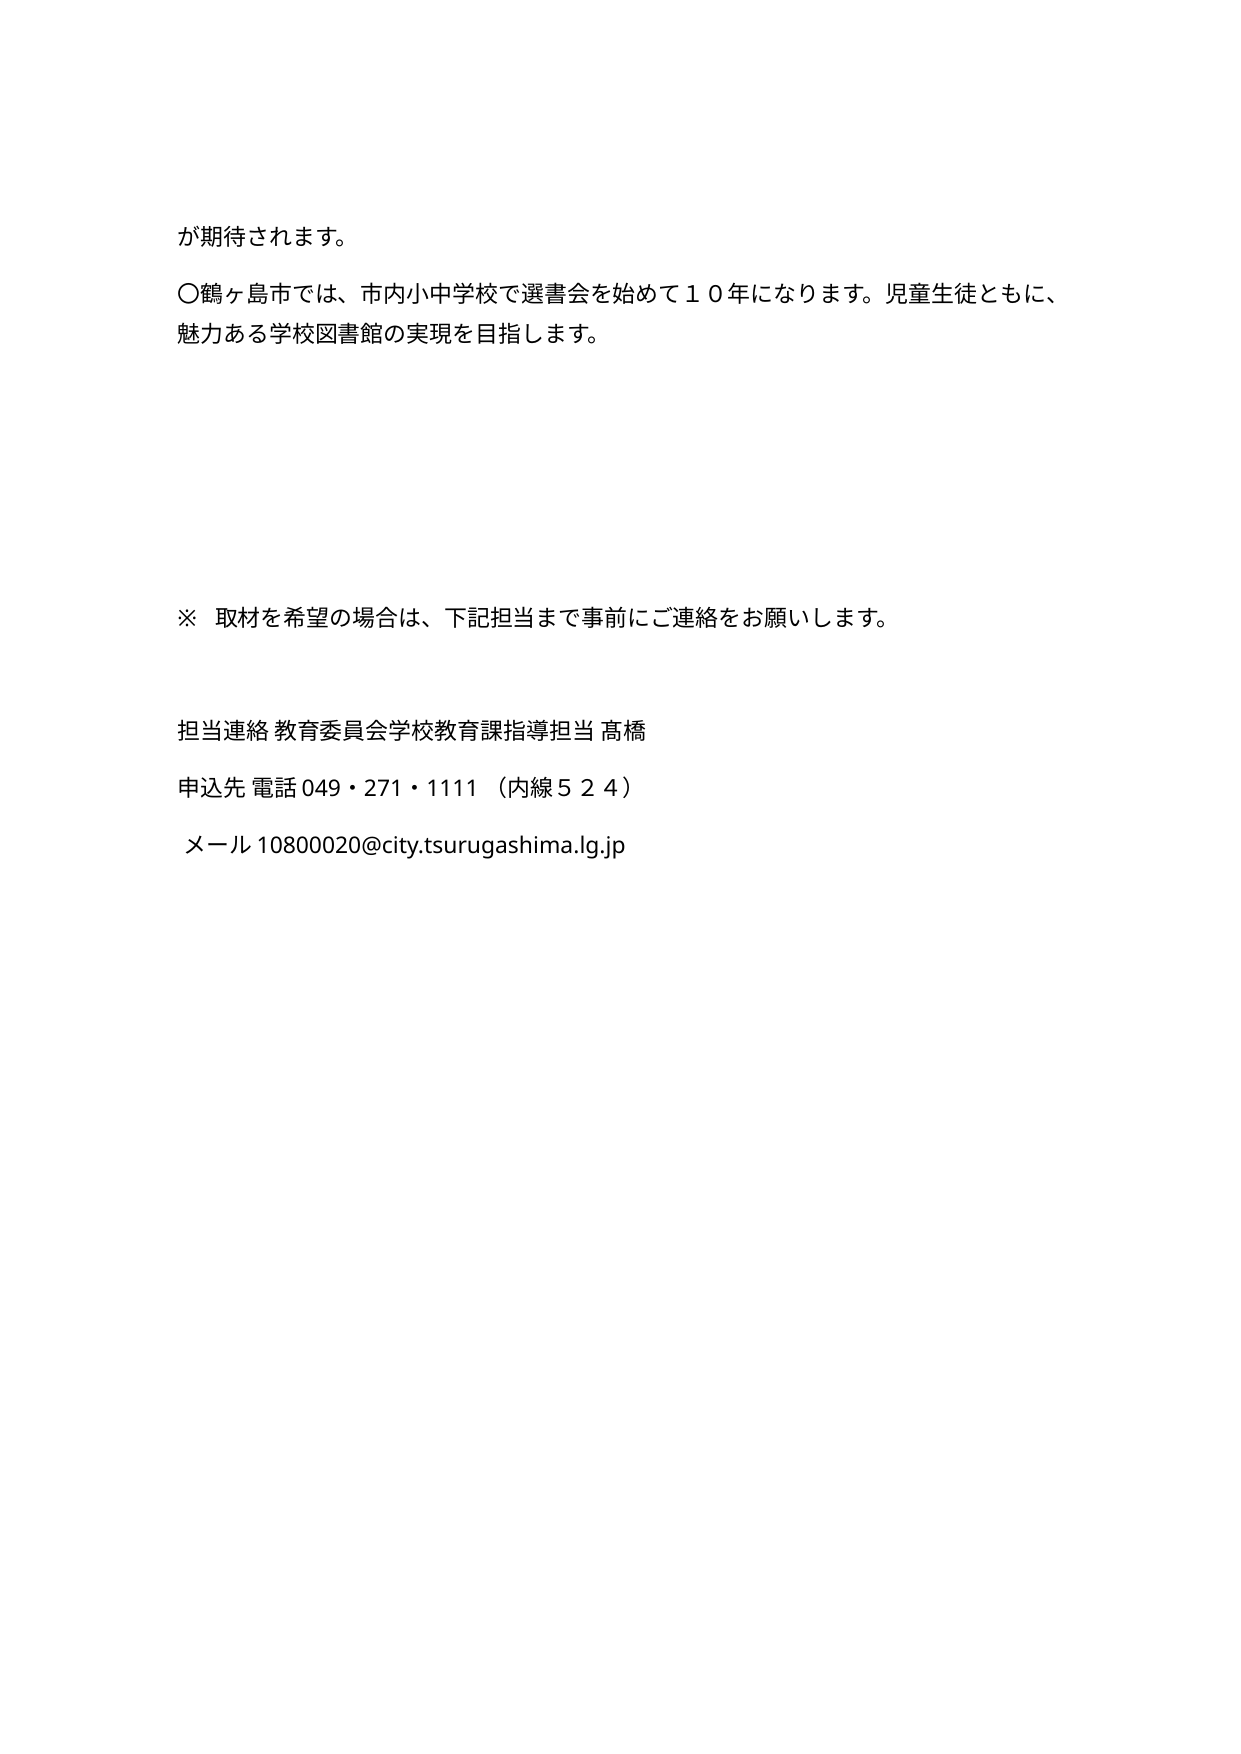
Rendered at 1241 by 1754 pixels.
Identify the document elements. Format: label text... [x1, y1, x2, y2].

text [177, 217, 1063, 254]
text メール10800020@city.tsurugashima.lg.jp [177, 824, 1063, 862]
text 〇鶴ヶ島市では、市内小中学校で選書会を始めて１０年になります。児童生徒ともに、魅力ある学校図書館の実現を目指します。 [177, 273, 1063, 351]
list 取材を希望の場合は、下記担当まで事前にご連絡をお願いします。 [177, 597, 1063, 635]
text 申込先 電話049・271・1111 （内線５２４） [177, 768, 1063, 805]
text 担当連絡 教育委員会学校教育課指導担当 髙橋 [177, 711, 1063, 748]
